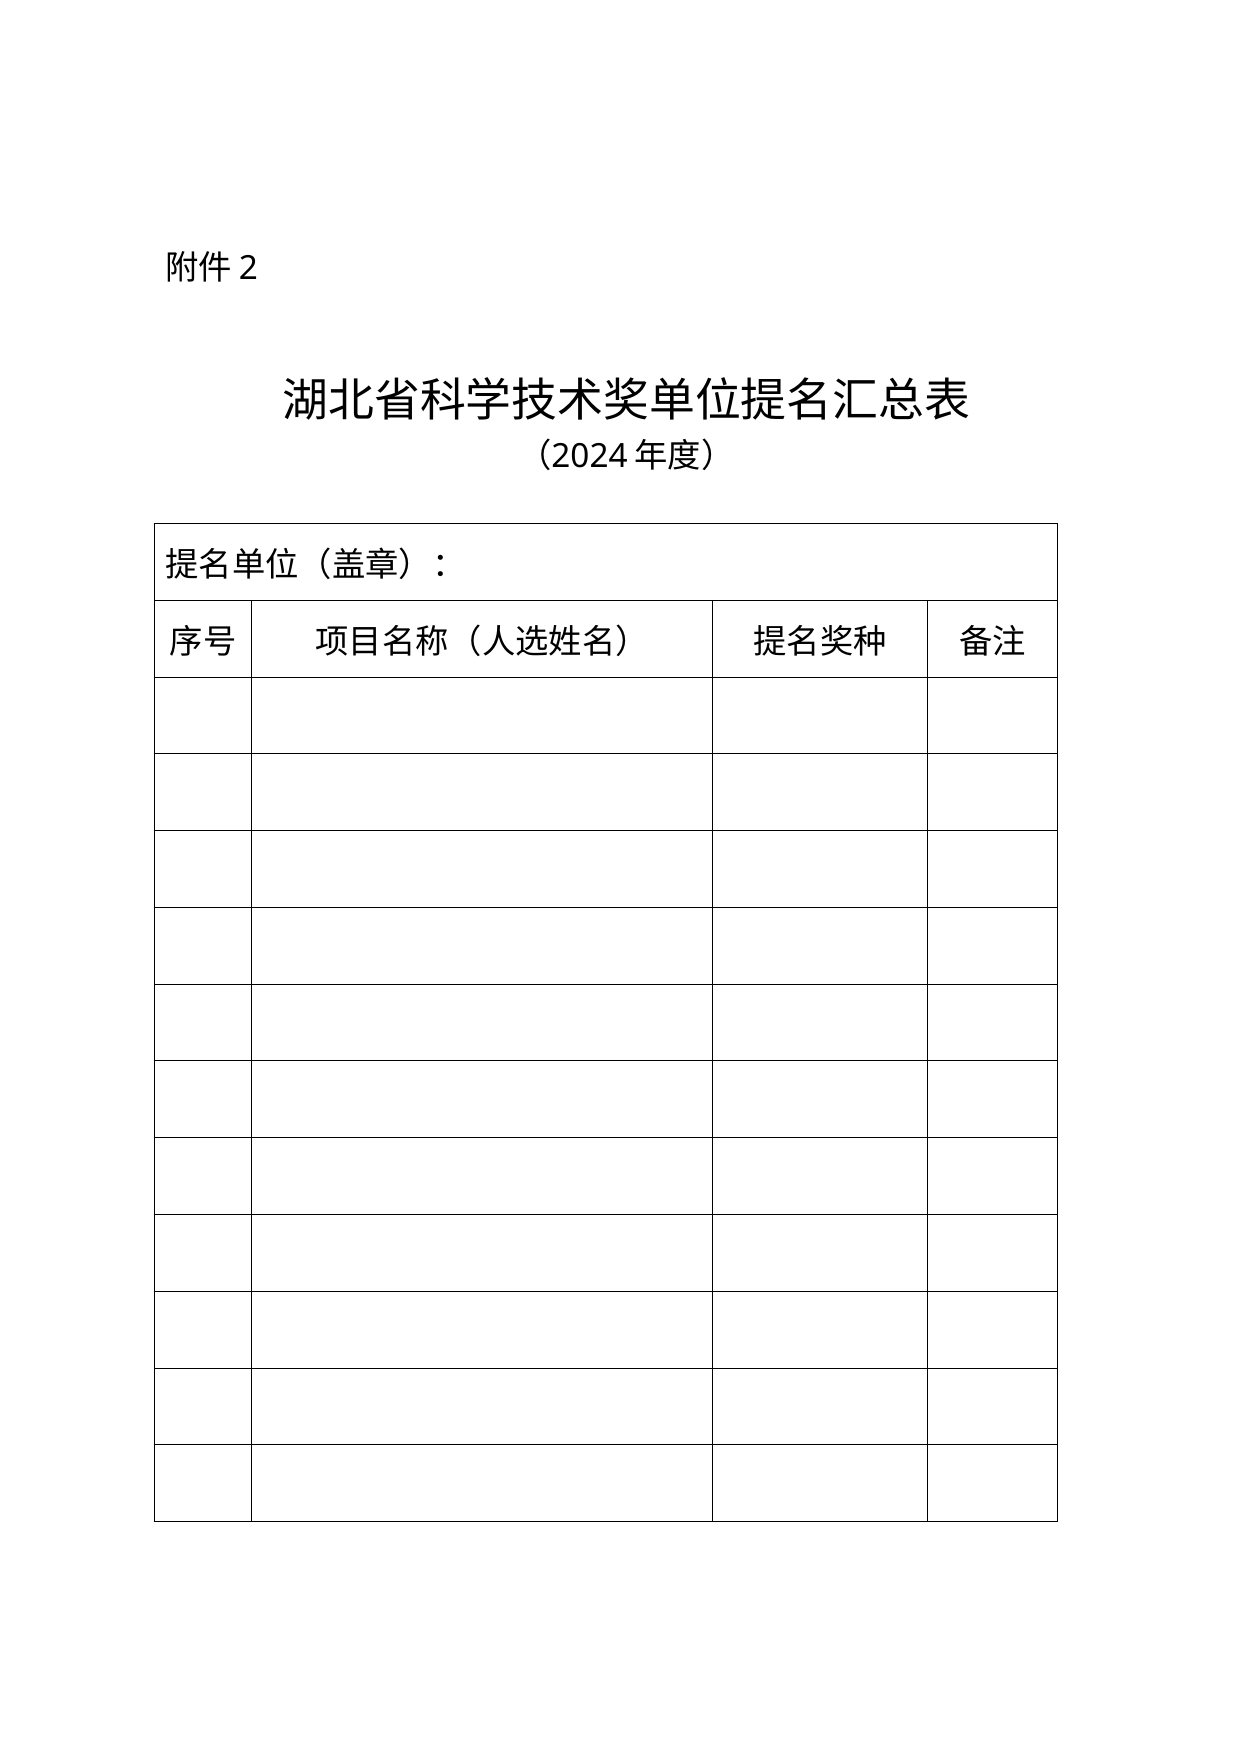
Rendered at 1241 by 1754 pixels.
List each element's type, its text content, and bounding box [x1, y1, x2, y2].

table_cell [155, 1061, 251, 1137]
table_cell [252, 985, 712, 1060]
table_cell [713, 754, 927, 830]
table_cell [928, 1215, 1057, 1291]
table_cell [928, 1061, 1057, 1137]
table_cell [252, 1369, 712, 1444]
table_cell 提名奖种 [713, 601, 927, 677]
table_cell [155, 754, 251, 830]
table_cell [928, 1369, 1057, 1444]
table_cell [713, 985, 927, 1060]
table_cell 序号 [155, 601, 251, 677]
table_cell [252, 678, 712, 753]
table_cell [713, 908, 927, 984]
table_header 提名单位（盖章）： [155, 524, 1057, 600]
table_cell [928, 908, 1057, 984]
table_cell [155, 831, 251, 907]
table_cell [713, 1445, 927, 1521]
table_cell [155, 1369, 251, 1444]
table_cell [252, 831, 712, 907]
table_cell [713, 1138, 927, 1214]
table_cell [252, 1215, 712, 1291]
text 湖北省科学技术奖单位提名汇总表 [165, 363, 1087, 429]
table_cell [155, 1215, 251, 1291]
table_cell [928, 754, 1057, 830]
table_cell [155, 1292, 251, 1367]
table_cell [928, 1292, 1057, 1367]
table_cell [155, 985, 251, 1060]
table_cell [252, 1061, 712, 1137]
text 附件2 [165, 233, 1087, 298]
table_cell [155, 1445, 251, 1521]
table_cell [928, 1138, 1057, 1214]
table_cell [928, 678, 1057, 753]
table_cell [928, 985, 1057, 1060]
table_cell [252, 1445, 712, 1521]
table_cell [713, 1215, 927, 1291]
table_cell [713, 1369, 927, 1444]
table_cell [713, 1061, 927, 1137]
table_cell [928, 1445, 1057, 1521]
table_cell [252, 908, 712, 984]
table_cell 备注 [928, 601, 1057, 677]
table_cell [713, 678, 927, 753]
table_cell [155, 908, 251, 984]
table_cell [713, 1292, 927, 1367]
table_cell [713, 831, 927, 907]
table_cell [155, 1138, 251, 1214]
table_cell [155, 678, 251, 753]
table_cell [252, 1292, 712, 1367]
table_cell [928, 831, 1057, 907]
table_cell [252, 754, 712, 830]
table_cell 项目名称（人选姓名） [252, 601, 712, 677]
table_cell [252, 1138, 712, 1214]
text （2024年度） [165, 429, 1087, 478]
